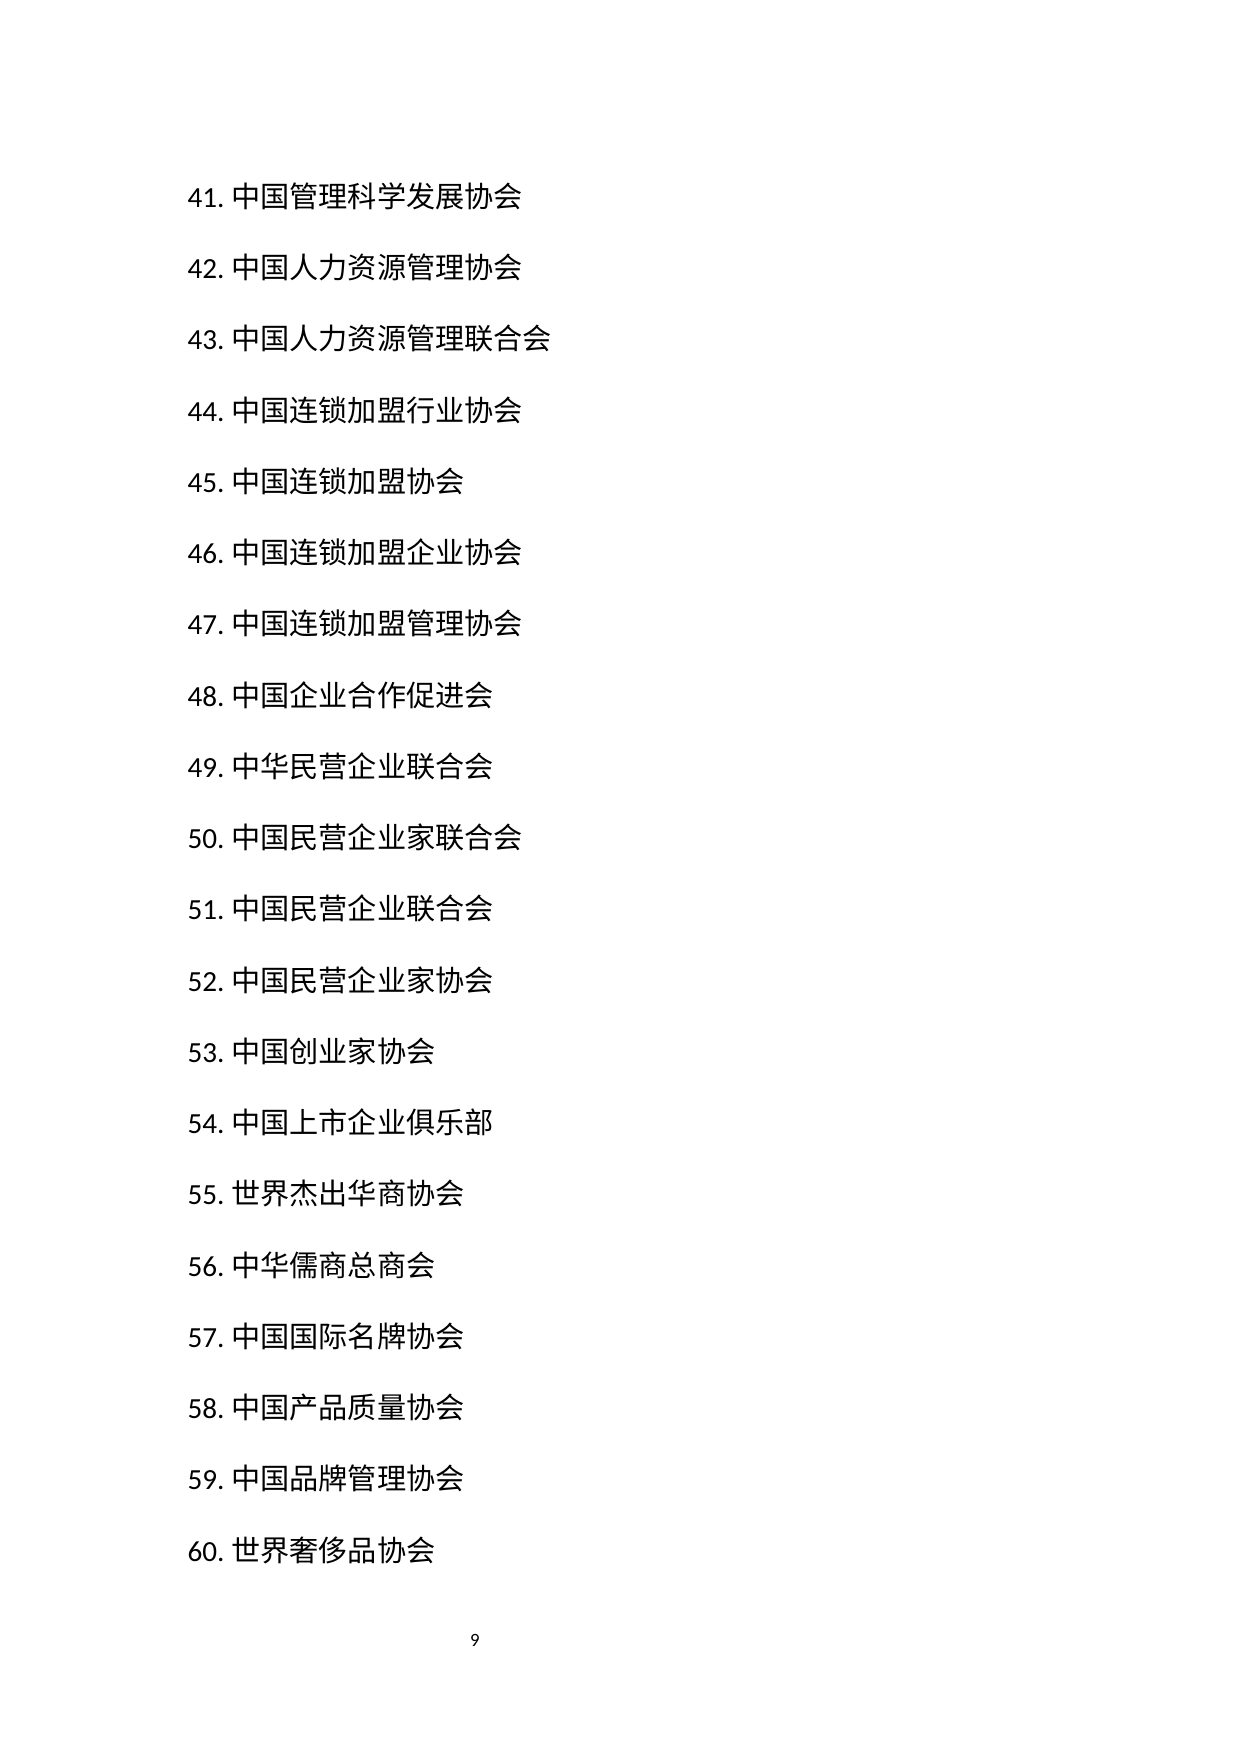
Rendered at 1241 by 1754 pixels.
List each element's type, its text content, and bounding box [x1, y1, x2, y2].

text 53. 中国创业家协会 [187, 1017, 1053, 1082]
text 50. 中国民营企业家联合会 [187, 803, 1053, 868]
text 42. 中国人力资源管理协会 [187, 233, 1053, 298]
text 48. 中国企业合作促进会 [187, 661, 1053, 726]
text 57. 中国国际名牌协会 [187, 1302, 1053, 1367]
text 59. 中国品牌管理协会 [187, 1444, 1053, 1509]
text 56. 中华儒商总商会 [187, 1231, 1053, 1296]
text 44. 中国连锁加盟行业协会 [187, 376, 1053, 441]
text 54. 中国上市企业俱乐部 [187, 1088, 1053, 1153]
text 60. 世界奢侈品协会 [187, 1516, 1053, 1581]
text 43. 中国人力资源管理联合会 [187, 304, 1053, 369]
text 55. 世界杰出华商协会 [187, 1159, 1053, 1224]
text 41. 中国管理科学发展协会 [187, 162, 1053, 227]
text 46. 中国连锁加盟企业协会 [187, 518, 1053, 583]
text 52. 中国民营企业家协会 [187, 946, 1053, 1011]
text 49. 中华民营企业联合会 [187, 732, 1053, 797]
text 45. 中国连锁加盟协会 [187, 447, 1053, 512]
text 58. 中国产品质量协会 [187, 1373, 1053, 1438]
text 51. 中国民营企业联合会 [187, 874, 1053, 939]
text 47. 中国连锁加盟管理协会 [187, 589, 1053, 654]
